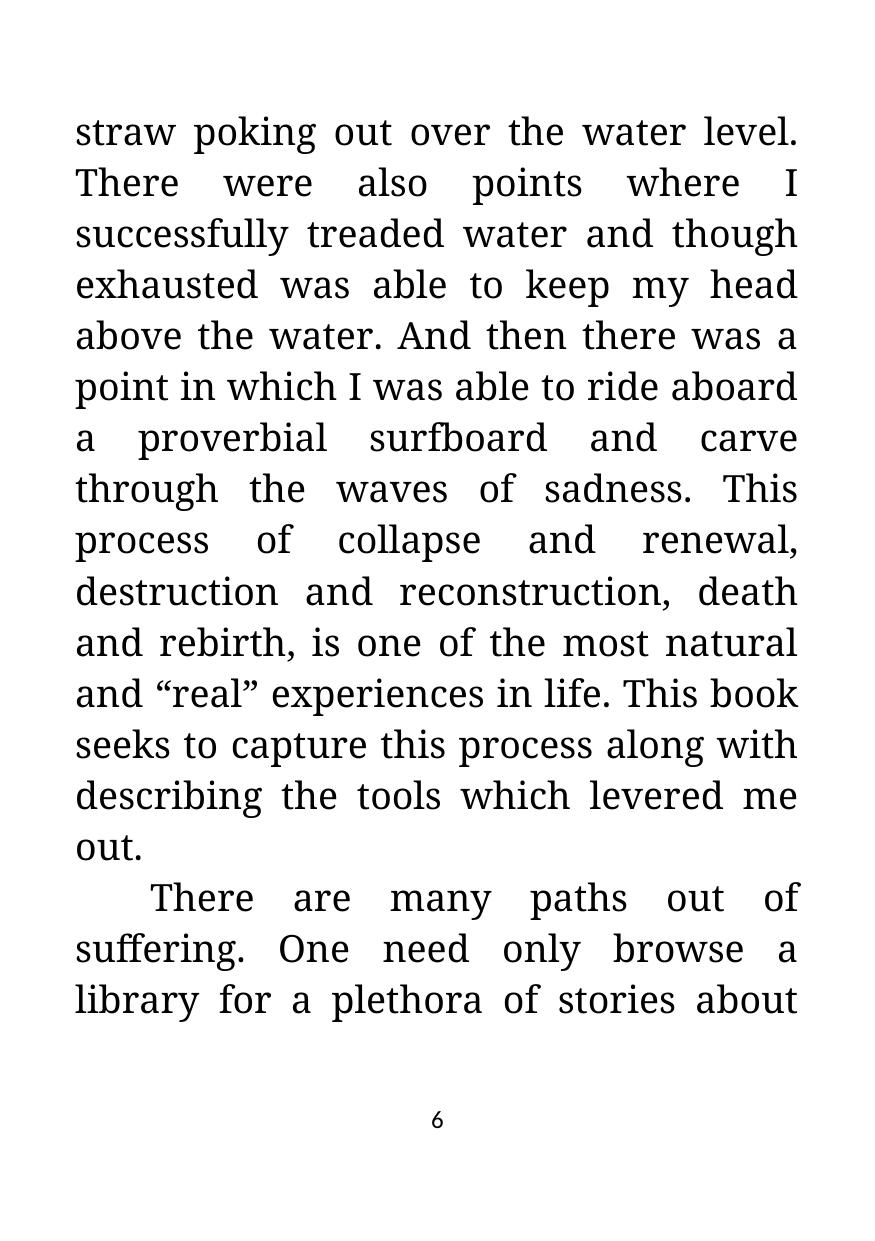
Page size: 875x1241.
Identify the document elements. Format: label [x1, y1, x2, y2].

text [75, 871, 799, 1024]
text [75, 106, 799, 871]
